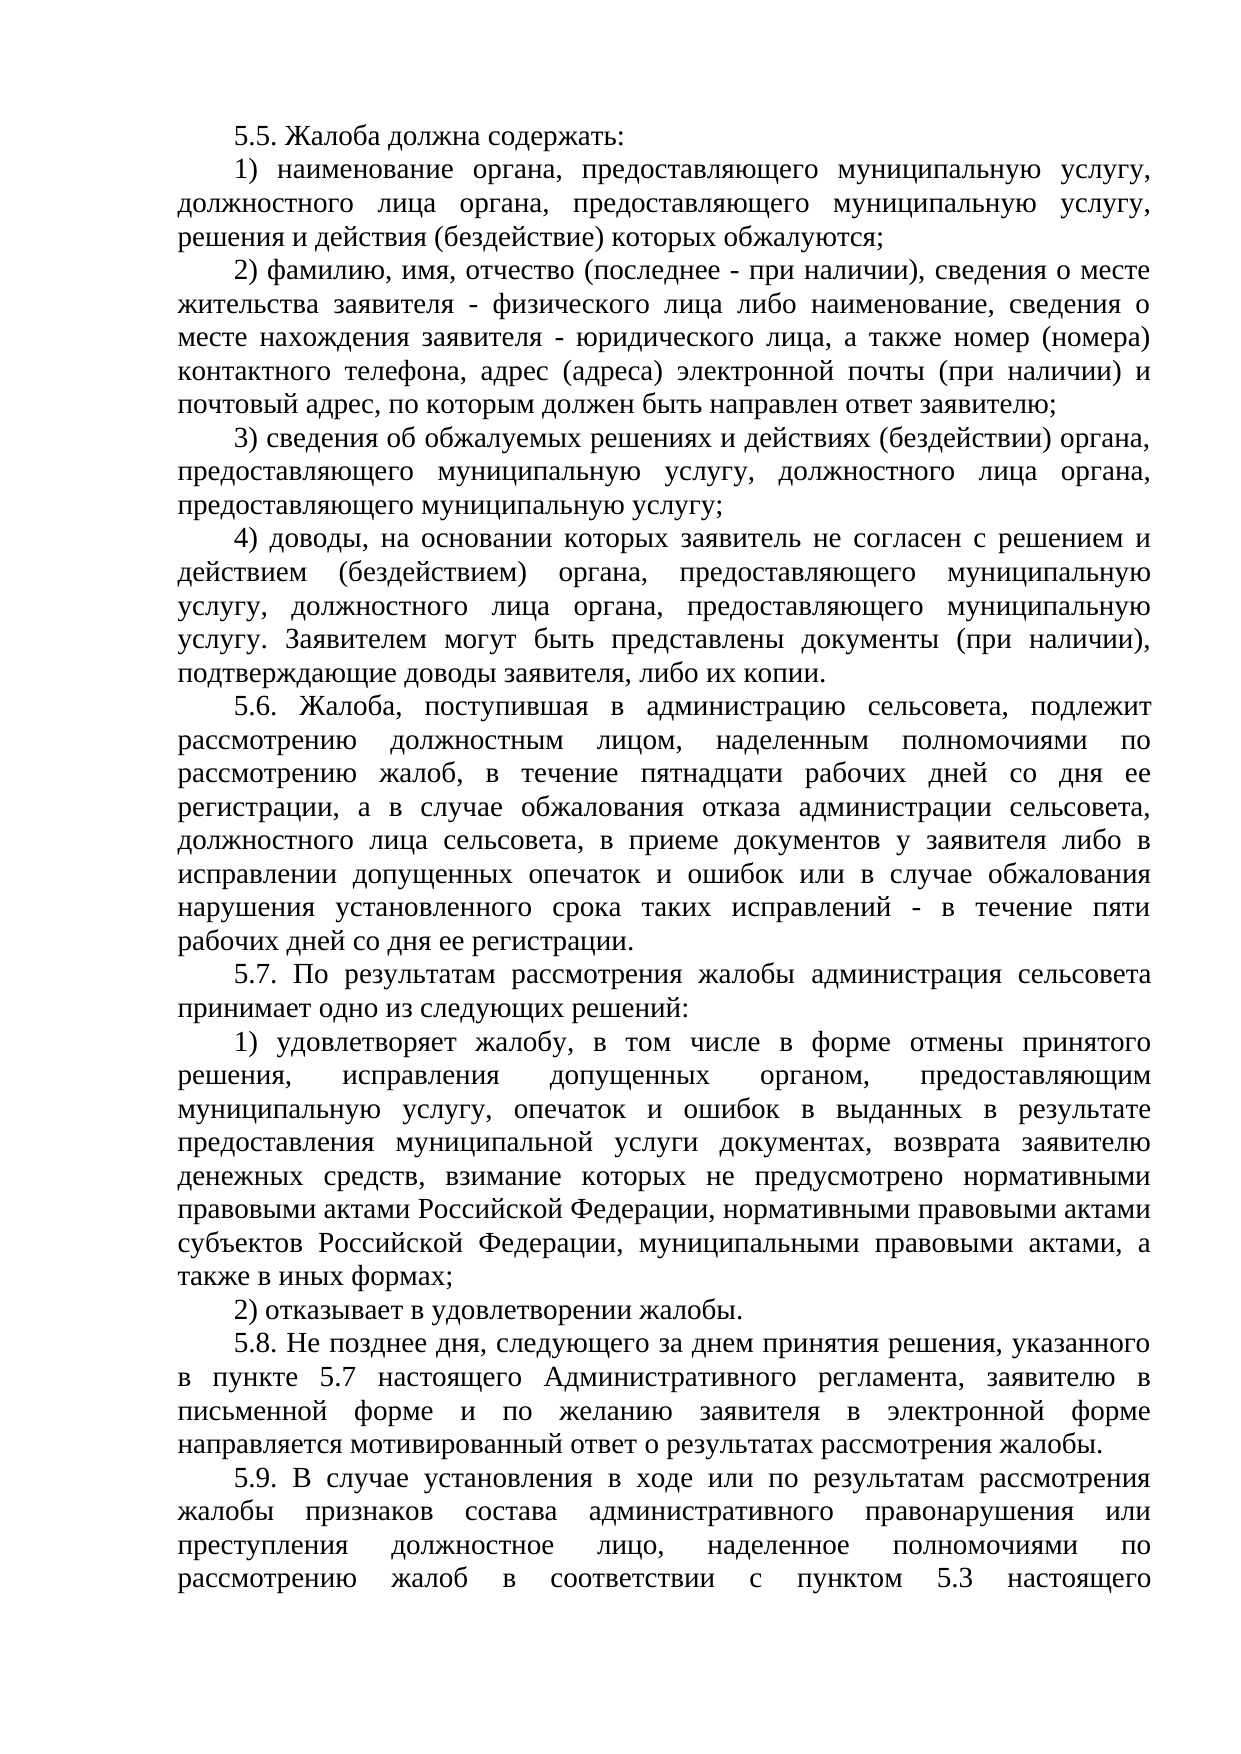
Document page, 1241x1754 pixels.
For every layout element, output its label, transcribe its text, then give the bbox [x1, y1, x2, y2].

text 5.7. По результатам рассмотрения жалобы администрация сельсовета принимает одно из следующих решений: [177, 957, 1152, 1024]
text 2) отказывает в удовлетворении жалобы. [177, 1292, 1152, 1326]
text 5.6. Жалоба, поступившая в администрацию сельсовета, подлежит рассмотрению должностным лицом, наделенным полномочиями по рассмотрению жалоб, в течение пятнадцати рабочих дней со дня ее регистрации, а в случае обжалования отказа администрации сельсовета, должностного лица сельсовета, в приеме документов у заявителя либо в исправлении допущенных опечаток и ошибок или в случае обжалования нарушения установленного срока таких исправлений - в течение пяти рабочих дней со дня ее регистрации. [177, 688, 1152, 957]
text 1) наименование органа, предоставляющего муниципальную услугу, должностного лица органа, предоставляющего муниципальную услугу, решения и действия (бездействие) которых обжалуются; [177, 152, 1152, 252]
text 5.5. Жалоба должна содержать: [177, 118, 1152, 152]
text 5.8. Не позднее дня, следующего за днем принятия решения, указанного в пункте 5.7 настоящего Административного регламента, заявителю в письменной форме и по желанию заявителя в электронной форме направляется мотивированный ответ о результатах рассмотрения жалобы. [177, 1326, 1152, 1460]
text 3) сведения об обжалуемых решениях и действиях (бездействии) органа, предоставляющего муниципальную услугу, должностного лица органа, предоставляющего муниципальную услугу; [177, 420, 1152, 521]
text 1) удовлетворяет жалобу, в том числе в форме отмены принятого решения, исправления допущенных органом, предоставляющим муниципальную услугу, опечаток и ошибок в выданных в результате предоставления муниципальной услуги документах, возврата заявителю денежных средств, взимание которых не предусмотрено нормативными правовыми актами Российской Федерации, нормативными правовыми актами субъектов Российской Федерации, муниципальными правовыми актами, а также в иных формах; [177, 1024, 1152, 1292]
text 4) доводы, на основании которых заявитель не согласен с решением и действием (бездействием) органа, предоставляющего муниципальную услугу, должностного лица органа, предоставляющего муниципальную услугу. Заявителем могут быть представлены документы (при наличии), подтверждающие доводы заявителя, либо их копии. [177, 521, 1152, 688]
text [177, 1460, 1152, 1594]
text 2) фамилию, имя, отчество (последнее - при наличии), сведения о месте жительства заявителя - физического лица либо наименование, сведения о месте нахождения заявителя - юридического лица, а также номер (номера) контактного телефона, адрес (адреса) электронной почты (при наличии) и почтовый адрес, по которым должен быть направлен ответ заявителю; [177, 252, 1152, 420]
